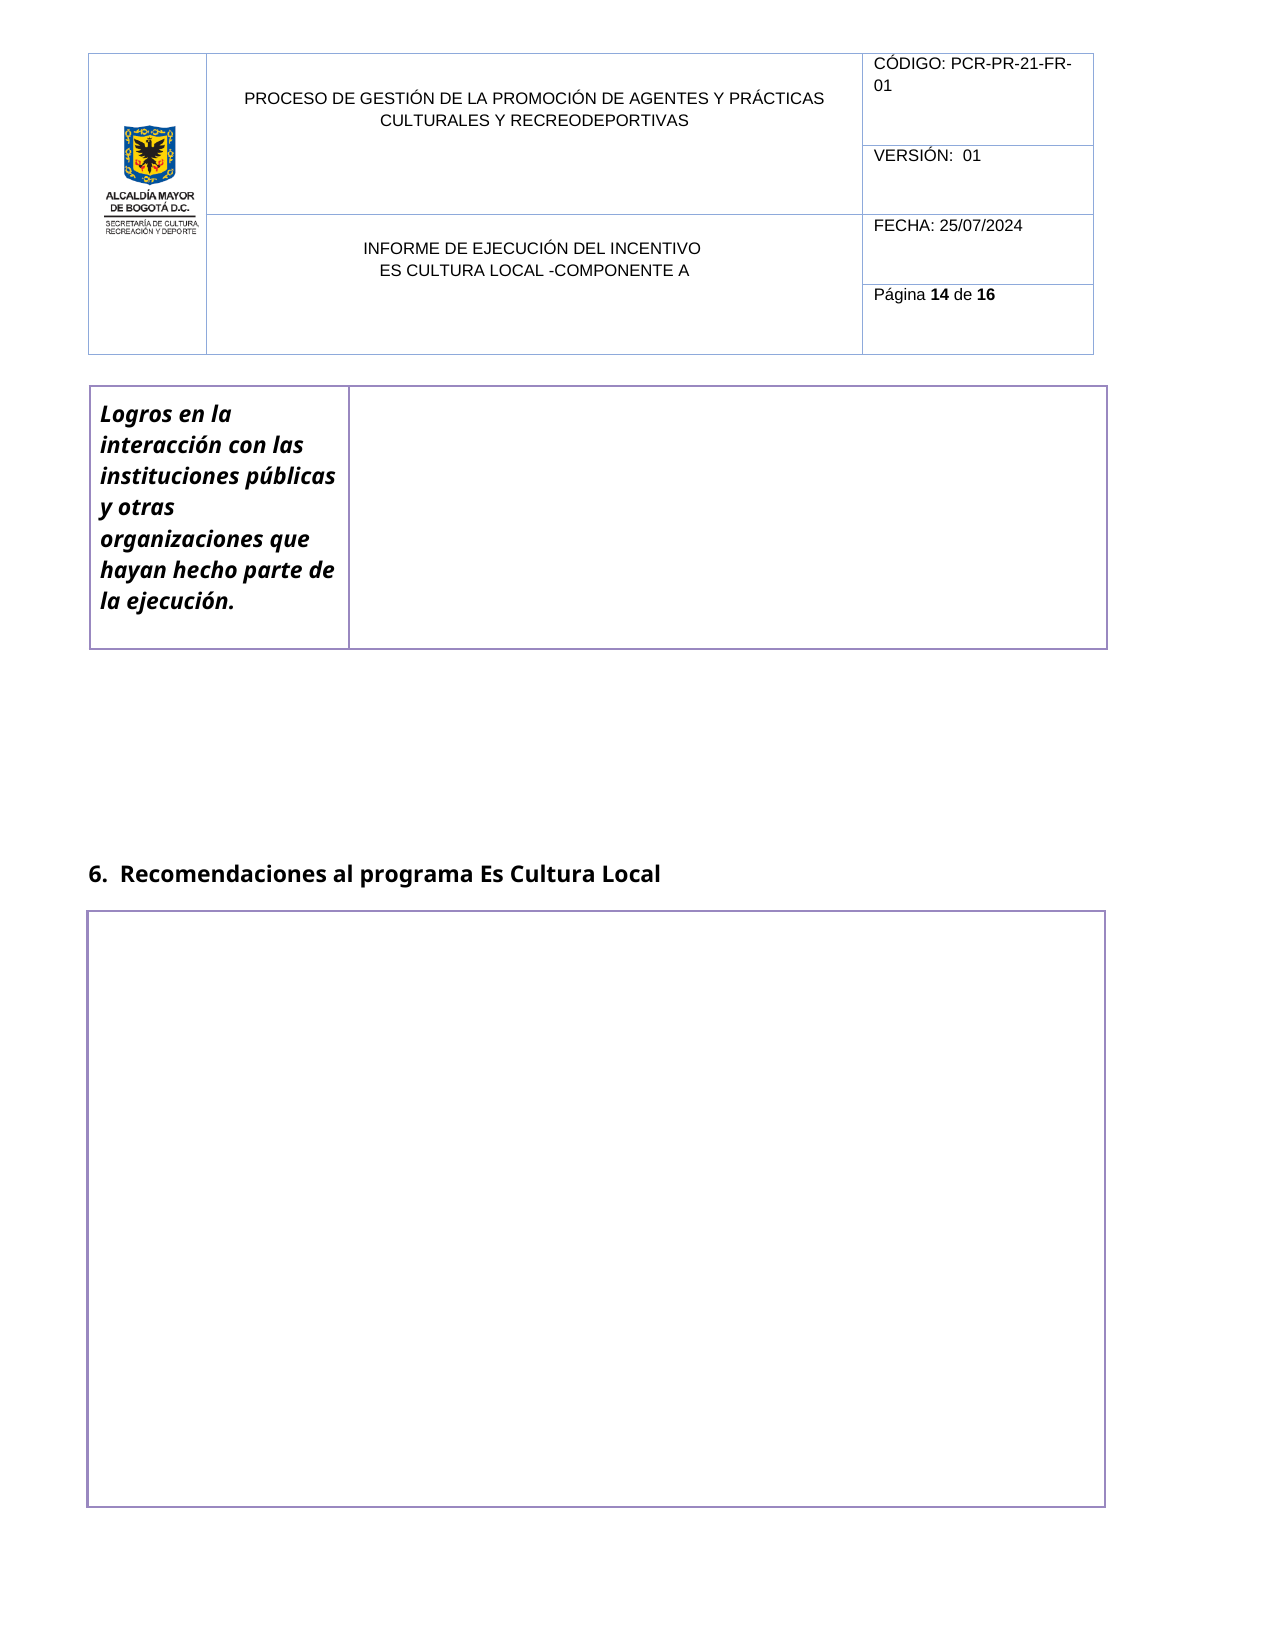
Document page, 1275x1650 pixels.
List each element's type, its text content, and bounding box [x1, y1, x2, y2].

table_cell [350, 387, 1106, 647]
picture [100, 122, 201, 236]
table_header [89, 912, 1104, 1506]
table_cell Logros en la interacción con las instituciones públicas y otras organizaciones que hayan hecho parte de la ejecución. [91, 387, 348, 647]
text 6. Recomendaciones al programa Es Cultura Local [88, 858, 1145, 889]
